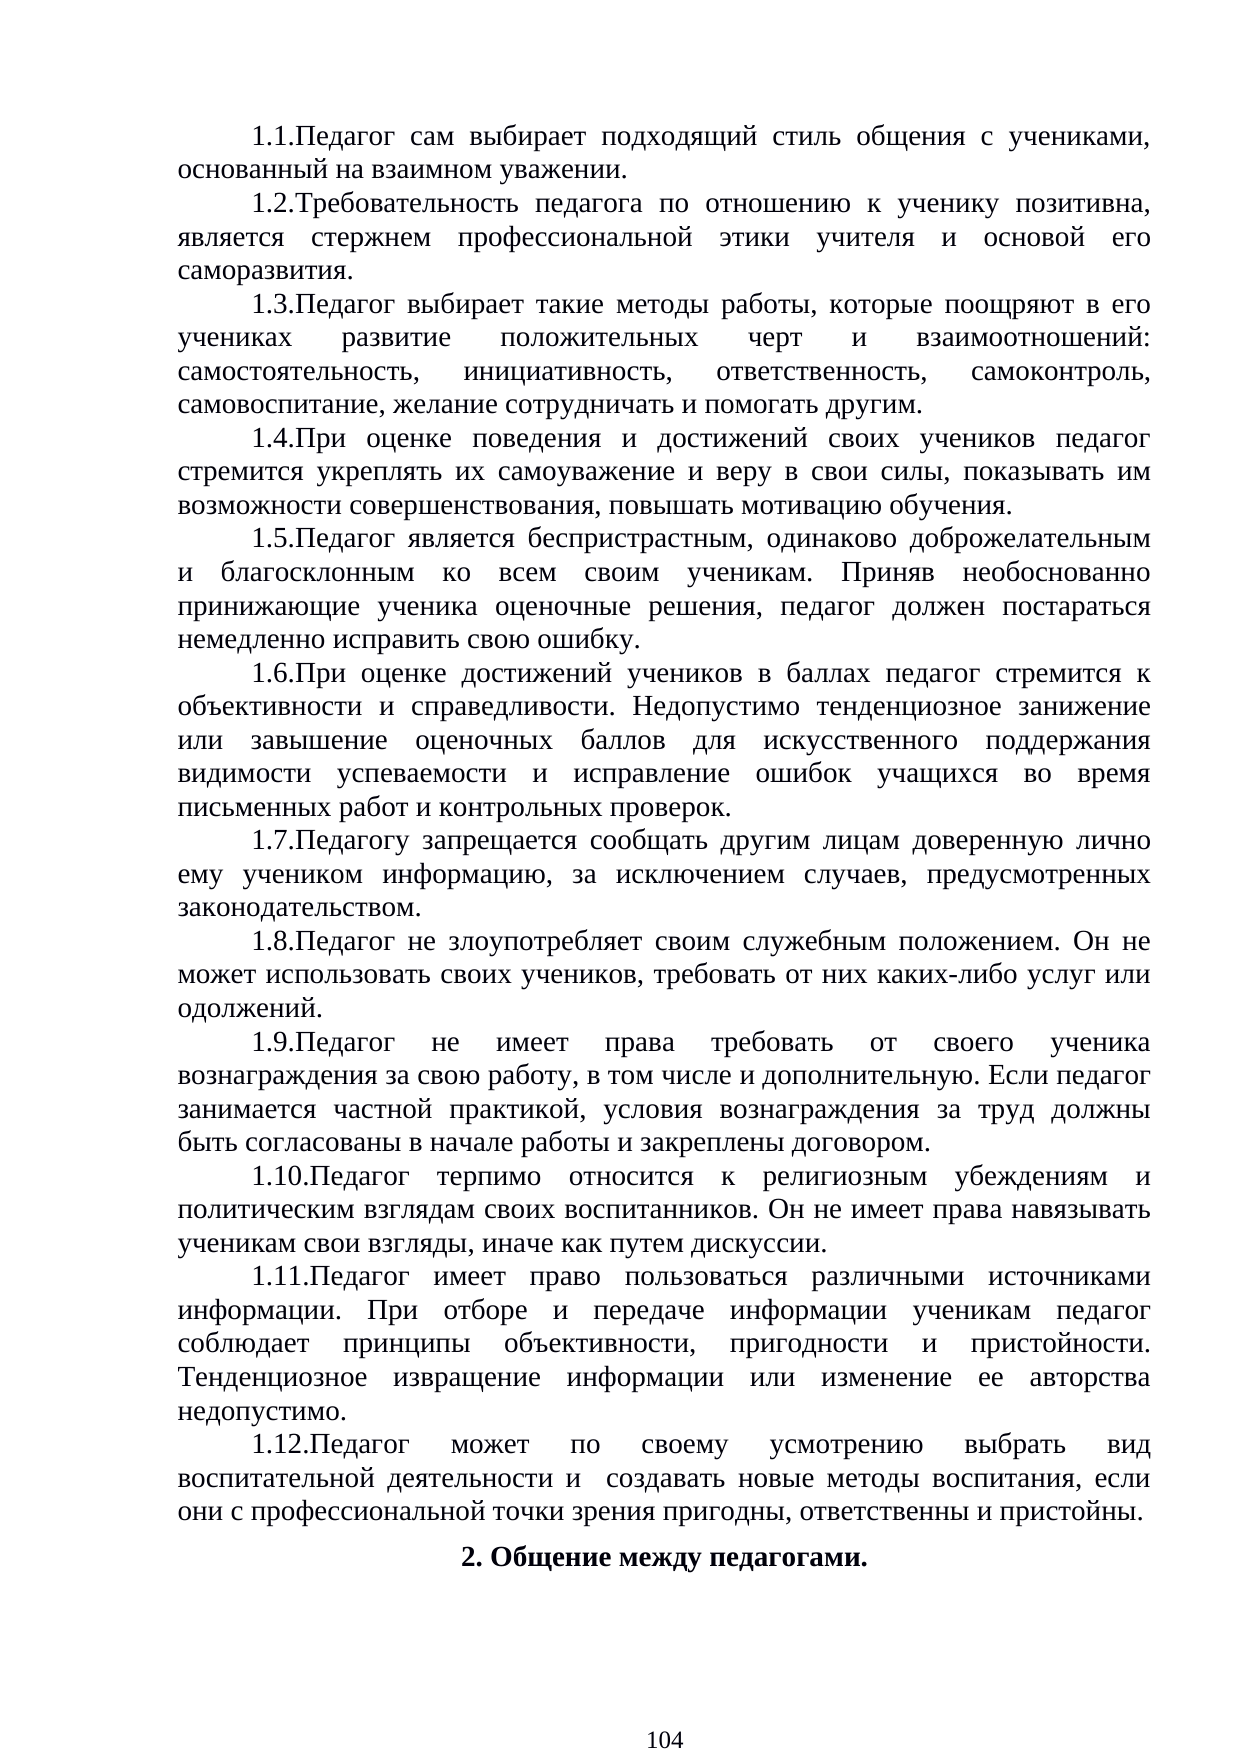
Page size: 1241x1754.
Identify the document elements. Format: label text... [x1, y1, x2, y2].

text 2. Общение между педагогами. [177, 1539, 1152, 1573]
text 1.12.Педагог может по своему усмотрению выбрать вид воспитательной деятельности и создавать новые методы воспитания, если они с профессиональной точки зрения пригодны, ответственны и пристойны. [177, 1426, 1152, 1527]
text 1.3.Педагог выбирает такие методы работы, которые поощряют в его учениках развитие положительных черт и взаимоотношений: самостоятельность, инициативность, ответственность, самоконтроль, самовоспитание, желание сотрудничать и помогать другим. [177, 286, 1152, 420]
text 1.9.Педагог не имеет права требовать от своего ученика вознаграждения за свою работу, в том числе и дополнительную. Если педагог занимается частной практикой, условия вознаграждения за труд должны быть согласованы в начале работы и закреплены договором. [177, 1024, 1152, 1158]
text 1.10.Педагог терпимо относится к религиозным убеждениям и политическим взглядам своих воспитанников. Он не имеет права навязывать ученикам свои взгляды, иначе как путем дискуссии. [177, 1158, 1152, 1258]
text 1.2.Требовательность педагога по отношению к ученику позитивна, является стержнем профессиональной этики учителя и основой его саморазвития. [177, 185, 1152, 286]
text 1.8.Педагог не злоупотребляет своим служебным положением. Он не может использовать своих учеников, требовать от них каких-либо услуг или одолжений. [177, 923, 1152, 1024]
text 1.6.При оценке достижений учеников в баллах педагог стремится к объективности и справедливости. Недопустимо тенденциозное занижение или завышение оценочных баллов для искусственного поддержания видимости успеваемости и исправление ошибок учащихся во время письменных работ и контрольных проверок. [177, 655, 1152, 822]
text 1.5.Педагог является беспристрастным, одинаково доброжелательным и благосклонным ко всем своим ученикам. Приняв необоснованно принижающие ученика оценочные решения, педагог должен постараться немедленно исправить свою ошибку. [177, 521, 1152, 655]
text 1.7.Педагогу запрещается сообщать другим лицам доверенную лично ему учеником информацию, за исключением случаев, предусмотренных законодательством. [177, 822, 1152, 923]
text 1.4.При оценке поведения и достижений своих учеников педагог стремится укреплять их самоуважение и веру в свои силы, показывать им возможности совершенствования, повышать мотивацию обучения. [177, 420, 1152, 521]
text 1.11.Педагог имеет право пользоваться различными источниками информации. При отборе и передаче информации ученикам педагог соблюдает принципы объективности, пригодности и пристойности. Тенденциозное извращение информации или изменение ее авторства недопустимо. [177, 1258, 1152, 1426]
text 1.1.Педагог сам выбирает подходящий стиль общения с учениками, основанный на взаимном уважении. [177, 118, 1152, 185]
